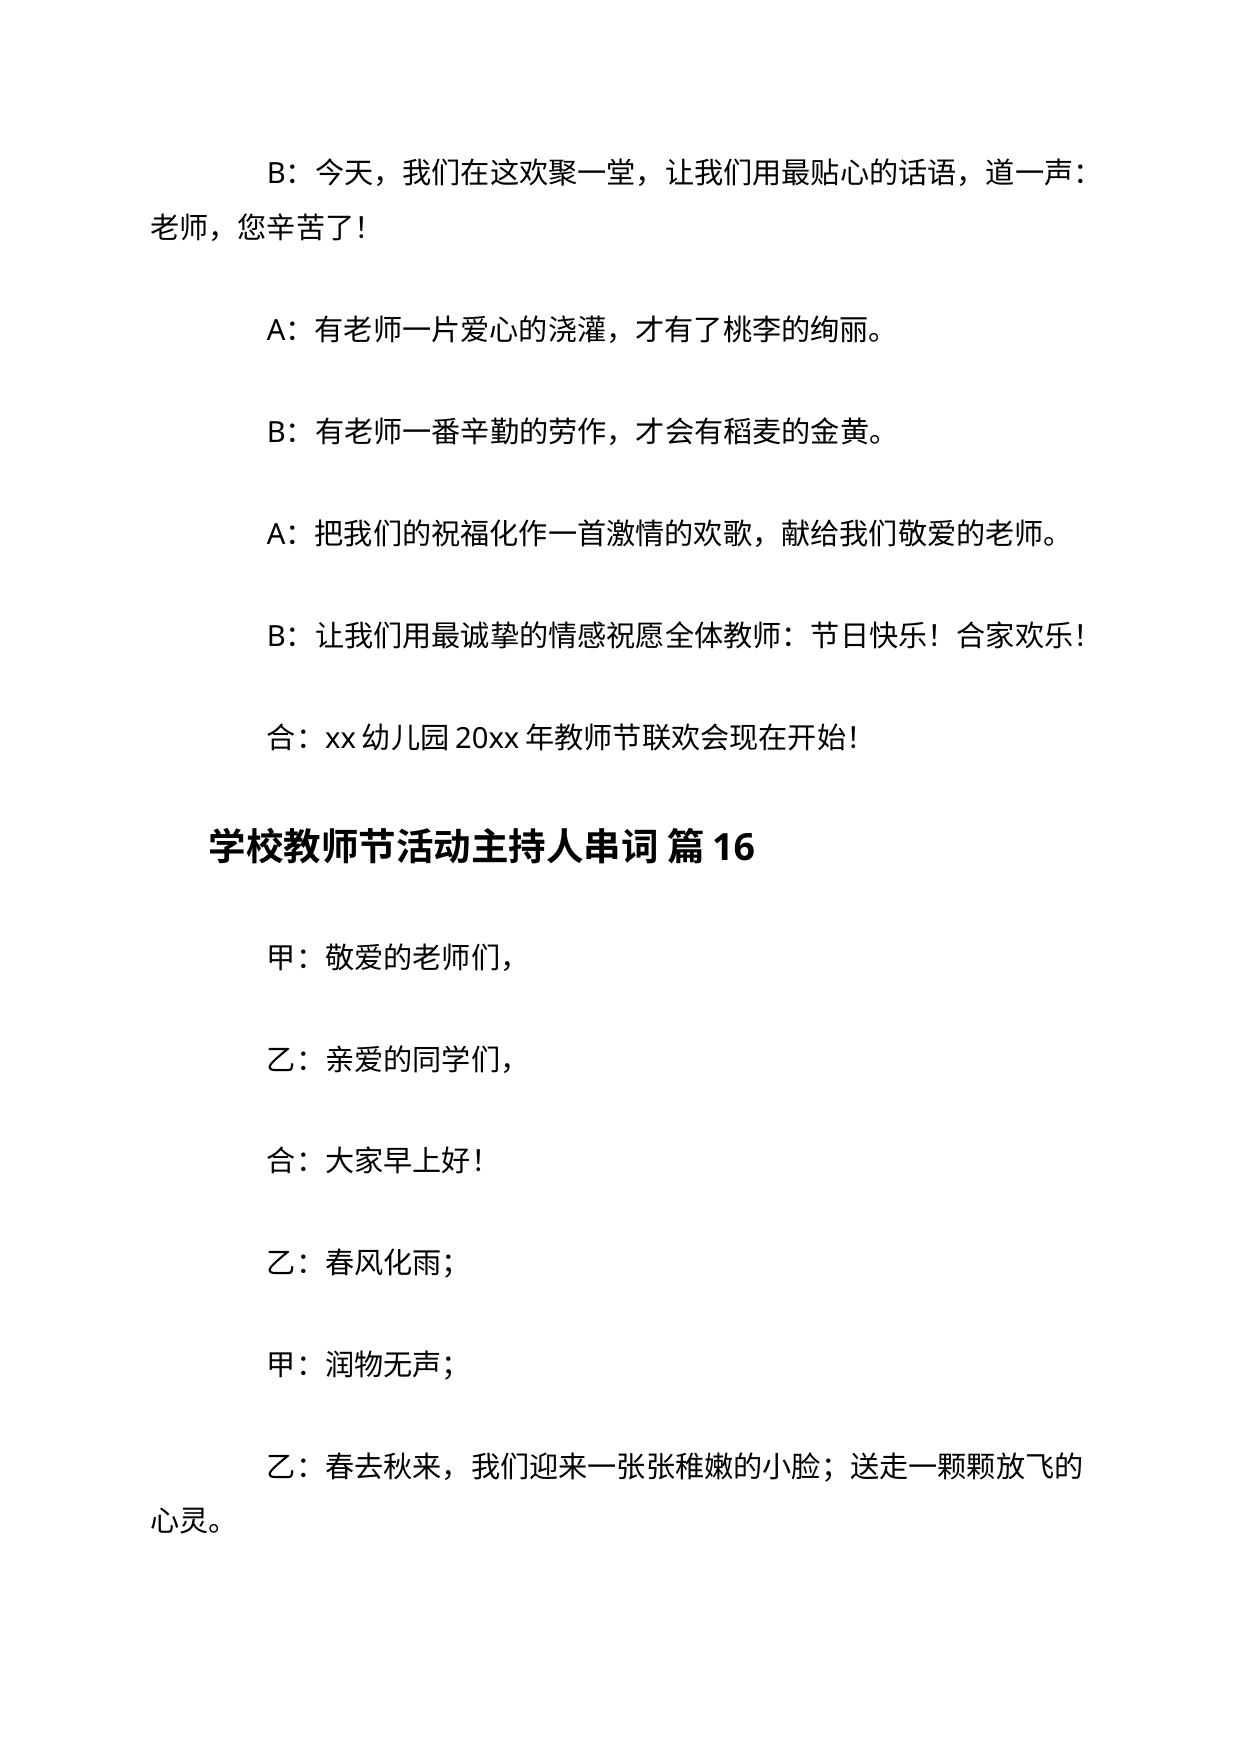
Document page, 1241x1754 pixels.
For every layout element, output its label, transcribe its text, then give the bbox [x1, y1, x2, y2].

text A：有老师一片爱心的浇灌，才有了桃李的绚丽。 [150, 307, 1090, 349]
text 甲：敬爱的老师们， [150, 934, 1090, 977]
text 学校教师节活动主持人串词 篇16 [150, 817, 1090, 871]
text B：有老师一番辛勤的劳作，才会有稻麦的金黄。 [150, 409, 1090, 451]
text 甲：润物无声； [150, 1341, 1090, 1384]
text B：让我们用最诚挚的情感祝愿全体教师：节日快乐！合家欢乐！ [150, 613, 1090, 655]
text 合：xx幼儿园20xx年教师节联欢会现在开始！ [150, 715, 1090, 757]
text 合：大家早上好！ [150, 1138, 1090, 1180]
text 乙：亲爱的同学们， [150, 1036, 1090, 1078]
text A：把我们的祝福化作一首激情的欢歌，献给我们敬爱的老师。 [150, 511, 1090, 553]
text 乙：春去秋来，我们迎来一张张稚嫩的小脸；送走一颗颗放飞的心灵。 [150, 1443, 1090, 1540]
text B：今天，我们在这欢聚一堂，让我们用最贴心的话语，道一声：老师，您辛苦了！ [150, 150, 1090, 247]
text 乙：春风化雨； [150, 1239, 1090, 1282]
